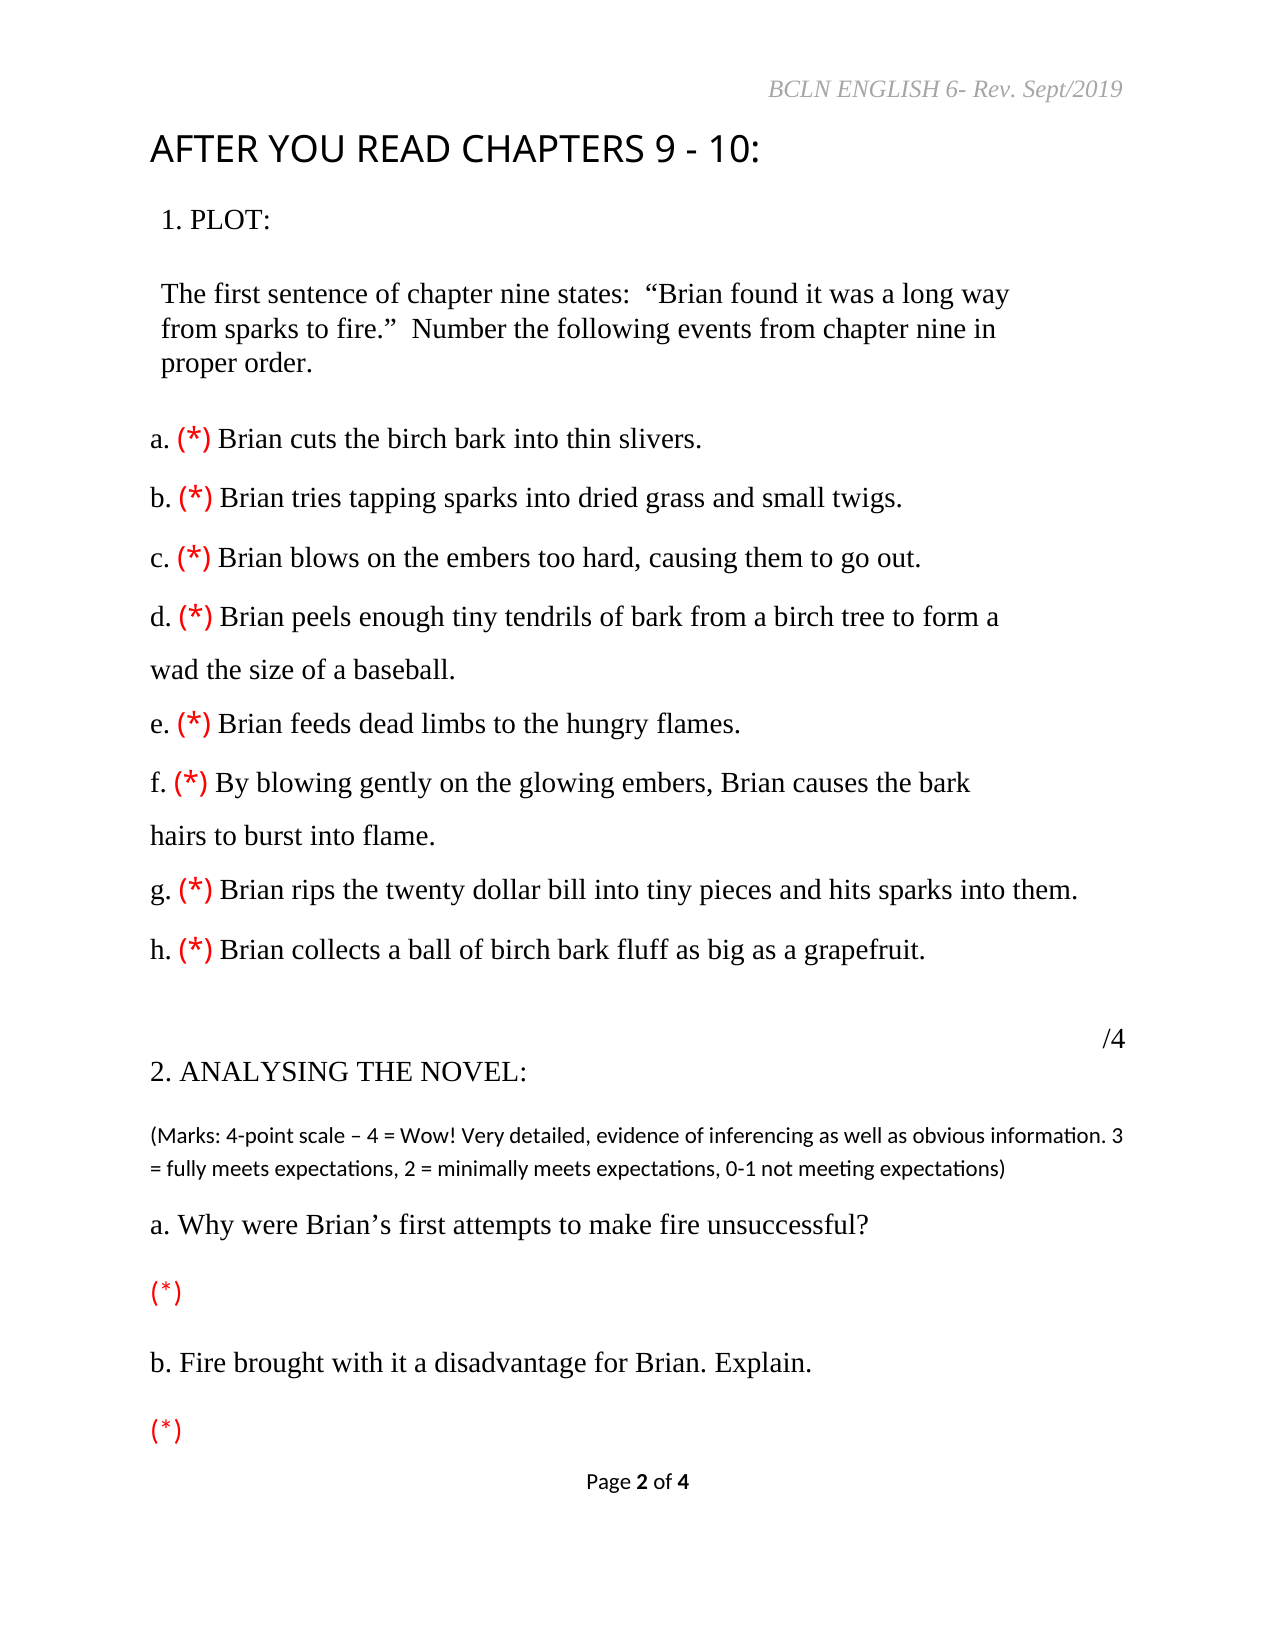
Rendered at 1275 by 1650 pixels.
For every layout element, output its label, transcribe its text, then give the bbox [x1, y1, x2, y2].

text The first sentence of chapter nine states: “Brian found it was a long way from sparks to fire.” Number the following events from chapter nine in proper order. [161, 276, 1044, 380]
text /4 [150, 1021, 1125, 1054]
text 1. PLOT: [161, 201, 1044, 236]
text b. (*) Brian tries tapping sparks into dried grass and small twigs. [150, 476, 1125, 516]
text 2. ANALYSING THE NOVEL: [150, 1054, 1125, 1088]
text g. (*) Brian rips the twenty dollar bill into tiny pieces and hits sparks into them. [150, 868, 1125, 908]
text e. (*) Brian feeds dead limbs to the hungry flames. [150, 702, 1125, 742]
text c. (*) Brian blows on the embers too hard, causing them to go out. [150, 536, 1125, 576]
text AFTER YOU READ CHAPTERS 9 - 10: [150, 122, 1125, 173]
text a. (*) Brian cuts the birch bark into thin slivers. [150, 417, 1125, 457]
text b. Fire brought with it a disadvantage for Brian. Explain. [150, 1345, 1125, 1379]
text h. (*) Brian collects a ball of birch bark fluff as big as a grapefruit. [150, 928, 1125, 968]
text (*) [150, 1274, 1125, 1309]
text a. Why were Brian’s first attempts to make fire unsuccessful? [150, 1207, 1125, 1240]
text (*) [150, 1412, 1125, 1448]
text f. (*) By blowing gently on the glowing embers, Brian causes the bark hairs to burst into flame. [150, 762, 1029, 852]
text d. (*) Brian peels enough tiny tendrils of bark from a birch tree to form a wad the size of a baseball. [150, 595, 1018, 685]
